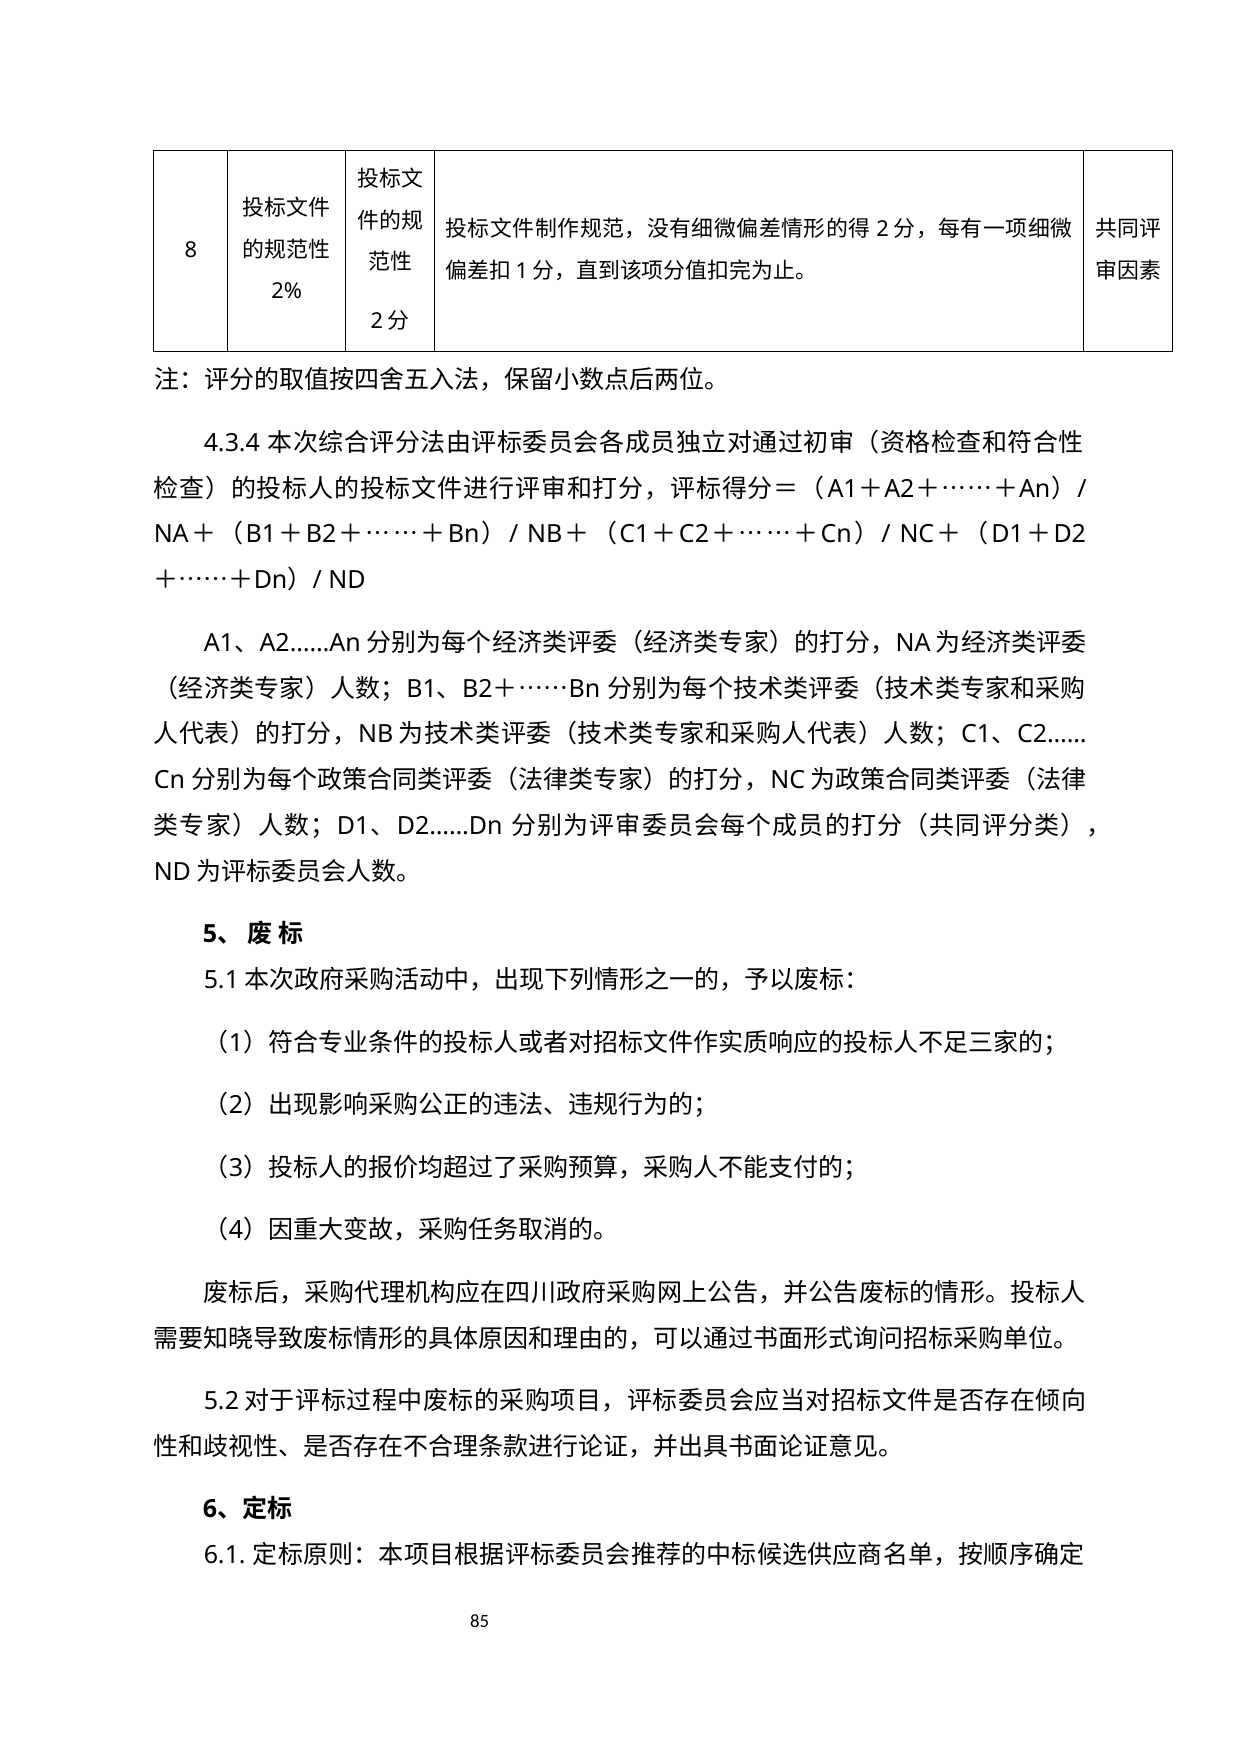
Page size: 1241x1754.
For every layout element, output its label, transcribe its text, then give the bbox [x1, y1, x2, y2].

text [153, 1527, 1087, 1573]
text 注：评分的取值按四舍五入法，保留小数点后两位。 [154, 352, 1087, 398]
text 废标后，采购代理机构应在四川政府采购网上公告，并公告废标的情形。投标人需要知晓导致废标情形的具体原因和理由的，可以通过书面形式询问招标采购单位。 [153, 1264, 1087, 1356]
text A1、A2……An分别为每个经济类评委（经济类专家）的打分，NA为经济类评委（经济类专家）人数；B1、B2＋……Bn 分别为每个技术类评委（技术类专家和采购人代表）的打分，NB为技术类评委（技术类专家和采购人代表）人数；C1、C2……Cn 分别为每个政策合同类评委（法律类专家）的打分，NC为政策合同类评委（法律类专家）人数；D1、D2……Dn 分别为评审委员会每个成员的打分（共同评分类），ND为评标委员会人数。 [153, 614, 1087, 889]
subtitle 5、 废 标 [153, 906, 1087, 952]
text 5.1本次政府采购活动中，出现下列情形之一的，予以废标： [153, 952, 1087, 998]
table_cell 投标文件制作规范，没有细微偏差情形的得2分，每有一项细微偏差扣1分，直到该项分值扣完为止。 [435, 151, 1083, 351]
text （2）出现影响采购公正的违法、违规行为的； [153, 1077, 1087, 1123]
text （4）因重大变故，采购任务取消的。 [153, 1202, 1087, 1248]
text 5.2对于评标过程中废标的采购项目，评标委员会应当对招标文件是否存在倾向性和歧视性、是否存在不合理条款进行论证，并出具书面论证意见。 [153, 1373, 1087, 1464]
table_cell 投标文件的规范性 2分 [346, 151, 434, 351]
table_cell 8 [154, 151, 227, 351]
text （3）投标人的报价均超过了采购预算，采购人不能支付的； [153, 1139, 1087, 1185]
text 4.3.4 本次综合评分法由评标委员会各成员独立对通过初审（资格检查和符合性检查）的投标人的投标文件进行评审和打分，评标得分＝（A1＋A2＋……＋An）/NA＋（B1＋B2＋……＋Bn）/ NB＋（C1＋C2＋……＋Cn）/ NC＋（D1＋D2＋……＋Dn）/ ND [153, 414, 1087, 598]
text （1）符合专业条件的投标人或者对招标文件作实质响应的投标人不足三家的； [153, 1014, 1087, 1060]
subtitle 6、定标 [153, 1481, 1087, 1527]
table_cell 投标文件的规范性2% [228, 151, 345, 351]
table_cell 共同评审因素 [1084, 151, 1172, 351]
